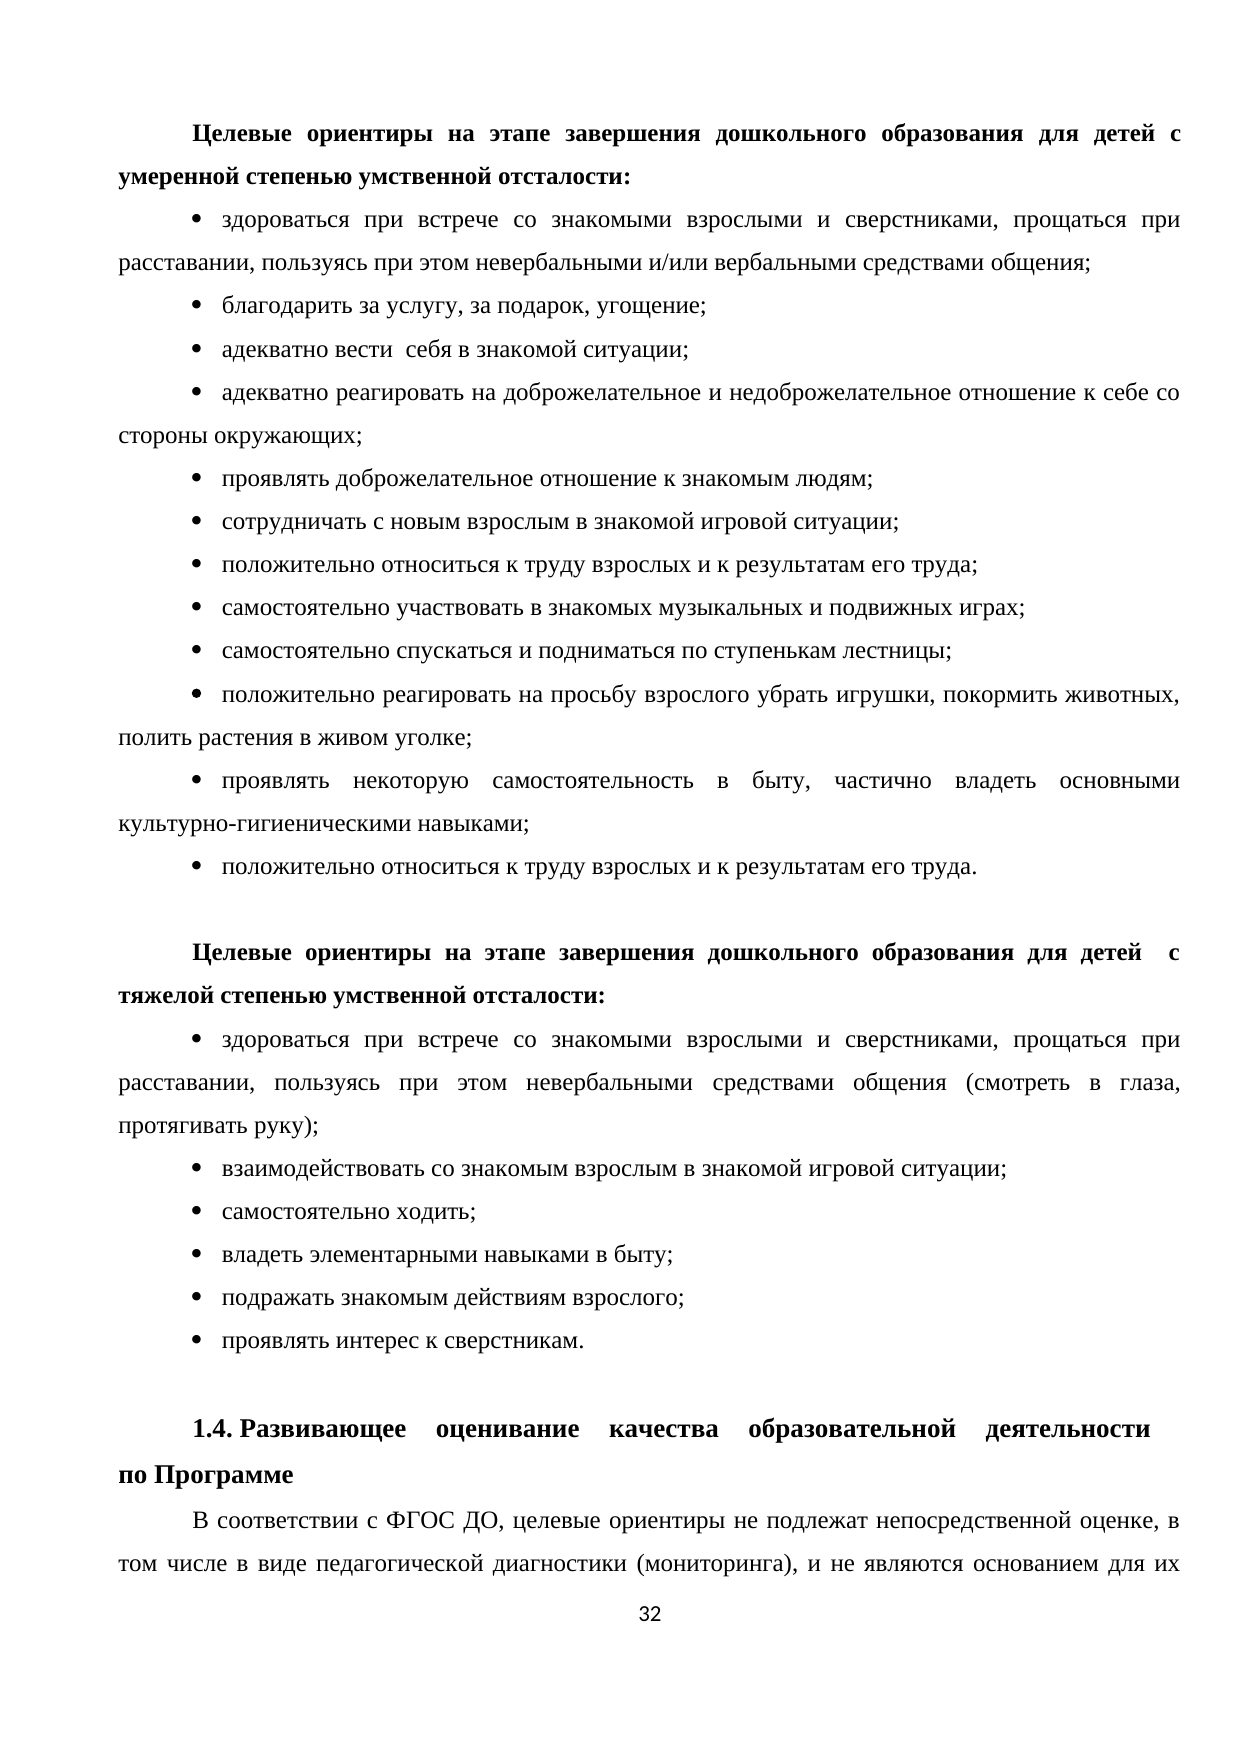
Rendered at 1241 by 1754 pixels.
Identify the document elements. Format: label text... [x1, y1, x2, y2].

list адекватно вести себя в знакомой ситуации; [118, 334, 1181, 362]
list сотрудничать с новым взрослым в знакомой игровой ситуации; [118, 506, 1181, 535]
list владеть элементарными навыками в быту; [118, 1239, 1181, 1268]
list подражать знакомым действиям взрослого; [118, 1282, 1181, 1311]
list здороваться при встрече со знакомыми взрослыми и сверстниками, прощаться при расставании, пользуясь при этом невербальными и/или вербальными средствами общения; [118, 204, 1181, 276]
list взаимодействовать со знакомым взрослым в знакомой игровой ситуации; [118, 1153, 1181, 1182]
list здороваться при встрече со знакомыми взрослыми и сверстниками, прощаться при расставании, пользуясь при этом невербальными средствами общения (смотреть в глаза, протягивать руку); [118, 1024, 1181, 1139]
list положительно относиться к труду взрослых и к результатам его труда. [118, 851, 1181, 880]
text 1.4. Развивающее оценивание качества образовательной деятельности по Программе [118, 1412, 1181, 1490]
text Целевые ориентиры на этапе завершения дошкольного образования для детей с умеренной степенью умственной отсталости: [118, 118, 1181, 190]
list положительно относиться к труду взрослых и к результатам его труда; [118, 549, 1181, 578]
list самостоятельно участвовать в знакомых музыкальных и подвижных играх; [118, 592, 1181, 621]
list проявлять интерес к сверстникам. [118, 1326, 1181, 1354]
list адекватно реагировать на доброжелательное и недоброжелательное отношение к себе со стороны окружающих; [118, 377, 1181, 449]
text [118, 1505, 1181, 1577]
list самостоятельно спускаться и подниматься по ступенькам лестницы; [118, 636, 1181, 664]
text Целевые ориентиры на этапе завершения дошкольного образования для детей с тяжелой степенью умственной отсталости: [118, 937, 1181, 1009]
list проявлять некоторую самостоятельность в быту, частично владеть основными культурно-гигиеническими навыками; [118, 765, 1181, 837]
list положительно реагировать на просьбу взрослого убрать игрушки, покормить животных, полить растения в живом уголке; [118, 679, 1181, 751]
list благодарить за услугу, за подарок, угощение; [118, 291, 1181, 319]
list проявлять доброжелательное отношение к знакомым людям; [118, 463, 1181, 492]
list самостоятельно ходить; [118, 1196, 1181, 1225]
